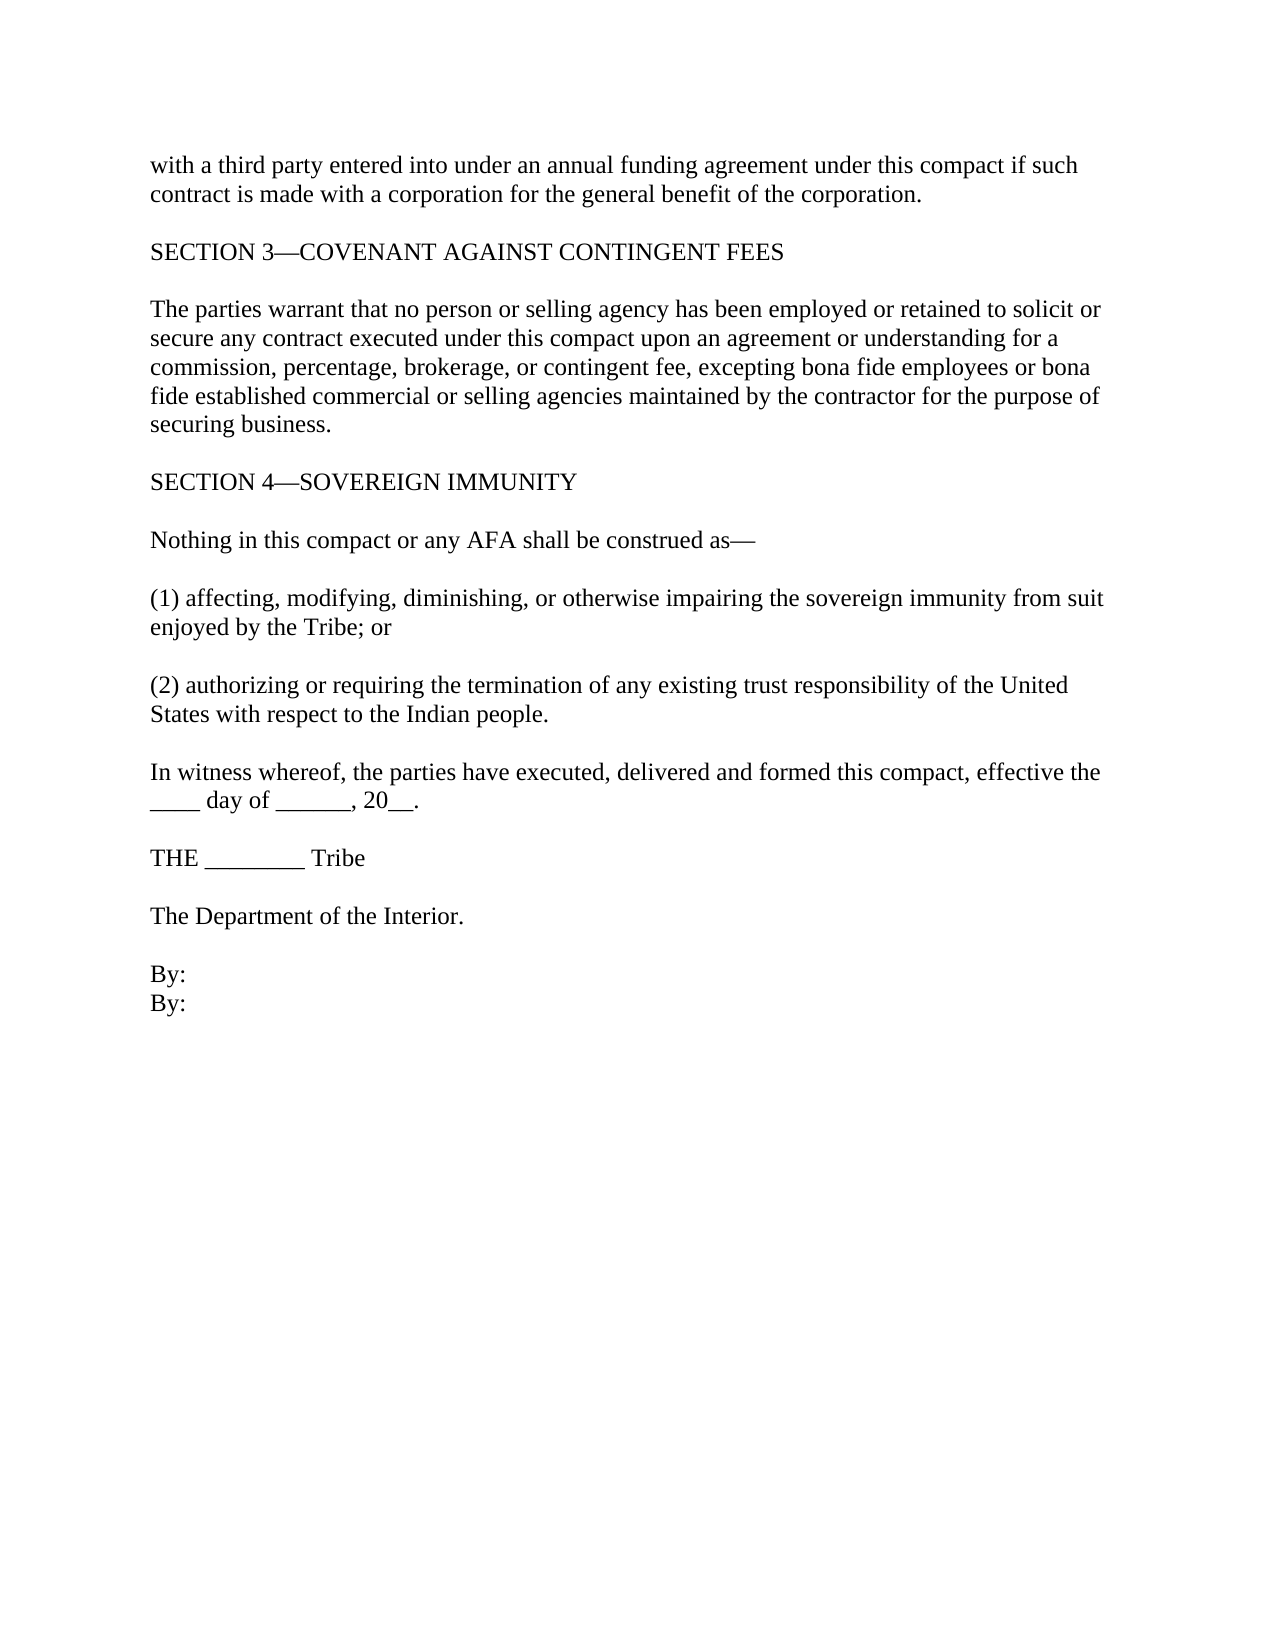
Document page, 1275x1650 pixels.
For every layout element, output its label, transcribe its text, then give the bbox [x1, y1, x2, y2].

text The parties warrant that no person or selling agency has been employed or retained to solicit or secure any contract executed under this compact upon an agreement or understanding for a commission, percentage, brokerage, or contingent fee, excepting bona fide employees or bona fide established commercial or selling agencies maintained by the contractor for the purpose of securing business. [150, 294, 1125, 438]
text THE ________ Tribe [150, 843, 1125, 872]
text (1) affecting, modifying, diminishing, or otherwise impairing the sovereign immunity from suit enjoyed by the Tribe; or [150, 583, 1125, 641]
text By: [150, 959, 1125, 988]
text (2) authorizing or requiring the termination of any existing trust responsibility of the United States with respect to the Indian people. [150, 670, 1125, 727]
text In witness whereof, the parties have executed, delivered and formed this compact, effective the ____ day of ______, 20__. [150, 757, 1125, 814]
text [150, 150, 1125, 207]
text The Department of the Interior. [150, 901, 1125, 930]
text By: [150, 988, 1125, 1017]
text SECTION 3—COVENANT AGAINST CONTINGENT FEES [150, 237, 1125, 265]
text SECTION 4—SOVEREIGN IMMUNITY [150, 467, 1125, 496]
text Nothing in this compact or any AFA shall be construed as— [150, 525, 1125, 554]
